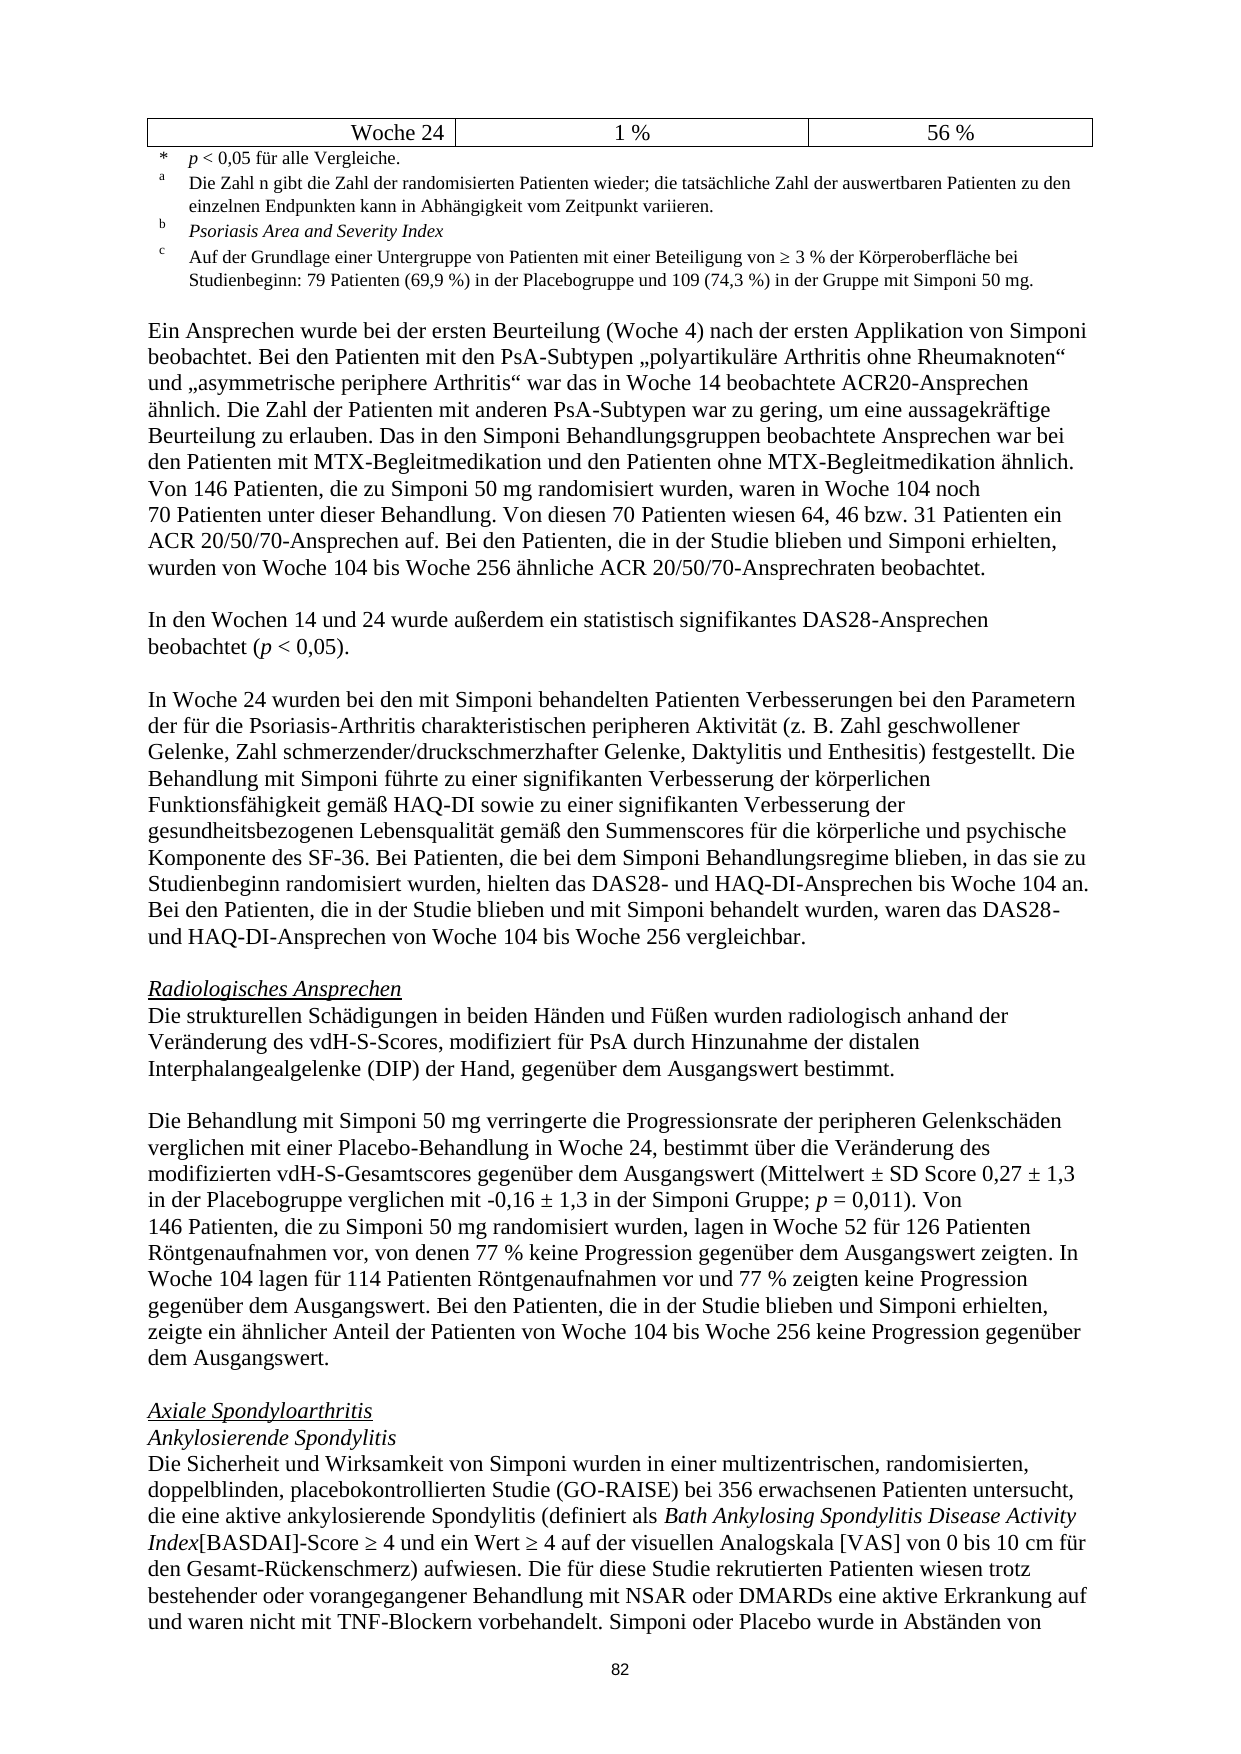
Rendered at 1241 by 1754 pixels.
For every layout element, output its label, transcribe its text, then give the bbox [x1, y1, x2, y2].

text Die strukturellen Schädigungen in beiden Händen und Füßen wurden radiologisch anhand der Veränderung des vdH-S-Scores, modifiziert für PsA durch Hinzunahme der distalen Interphalangealgelenke (DIP) der Hand, gegenüber dem Ausgangswert bestimmt. [148, 1002, 1092, 1081]
text Ankylosierende Spondylitis [148, 1423, 1092, 1450]
text In Woche 24 wurden bei den mit Simponi behandelten Patienten Verbesserungen bei den Parametern der für die Psoriasis-Arthritis charakteristischen peripheren Aktivität (z. B. Zahl geschwollener Gelenke, Zahl schmerzender/druckschmerzhafter Gelenke, Daktylitis und Enthesitis) festgestellt. Die Behandlung mit Simponi führte zu einer signifikanten Verbesserung der körperlichen Funktionsfähigkeit gemäß HAQ-DI sowie zu einer signifikanten Verbesserung der gesundheitsbezogenen Lebensqualität gemäß den Summenscores für die körperliche und psychische Komponente des SF-36. Bei Patienten, die bei dem Simponi Behandlungsregime blieben, in das sie zu Studienbeginn randomisiert wurden, hielten das DAS28- und HAQ-DI-Ansprechen bis Woche 104 an. Bei den Patienten, die in der Studie blieben und mit Simponi behandelt wurden, waren das DAS28- und HAQ-DI-Ansprechen von Woche 104 bis Woche 256 vergleichbar. [148, 686, 1092, 949]
text In den Wochen 14 und 24 wurde außerdem ein statistisch signifikantes DAS28-Ansprechen beobachtet (p < 0,05). [148, 607, 1092, 659]
text Radiologisches Ansprechen [148, 976, 1092, 1002]
text Die Behandlung mit Simponi 50 mg verringerte die Progressionsrate der peripheren Gelenkschäden verglichen mit einer Placebo-Behandlung in Woche 24, bestimmt über die Veränderung des modifizierten vdH-S-Gesamtscores gegenüber dem Ausgangswert (Mittelwert ± SD Score 0,27 ± 1,3 in der Placebogruppe verglichen mit -0,16 ± 1,3 in der Simponi Gruppe; p = 0,011). Von 146 Patienten, die zu Simponi 50 mg randomisiert wurden, lagen in Woche 52 für 126 Patienten Röntgenaufnahmen vor, von denen 77 % keine Progression gegenüber dem Ausgangswert zeigten. In Woche 104 lagen für 114 Patienten Röntgenaufnahmen vor und 77 % zeigten keine Progression gegenüber dem Ausgangswert. Bei den Patienten, die in der Studie blieben und Simponi erhielten, zeigte ein ähnlicher Anteil der Patienten von Woche 104 bis Woche 256 keine Progression gegenüber dem Ausgangswert. [148, 1107, 1092, 1371]
text Ein Ansprechen wurde bei der ersten Beurteilung (Woche 4) nach der ersten Applikation von Simponi beobachtet. Bei den Patienten mit den PsA-Subtypen „polyartikuläre Arthritis ohne Rheumaknoten“ und „asymmetrische periphere Arthritis“ war das in Woche 14 beobachtete ACR20-Ansprechen ähnlich. Die Zahl der Patienten mit anderen PsA-Subtypen war zu gering, um eine aussagekräftige Beurteilung zu erlauben. Das in den Simponi Behandlungsgruppen beobachtete Ansprechen war bei den Patienten mit MTX-Begleitmedikation und den Patienten ohne MTX-Begleitmedikation ähnlich. Von 146 Patienten, die zu Simponi 50 mg randomisiert wurden, waren in Woche 104 noch 70 Patienten unter dieser Behandlung. Von diesen 70 Patienten wiesen 64, 46 bzw. 31 Patienten ein ACR 20/50/70-Ansprechen auf. Bei den Patienten, die in der Studie blieben und Simponi erhielten, wurden von Woche 104 bis Woche 256 ähnliche ACR 20/50/70-Ansprechraten beobachtet. [148, 317, 1092, 580]
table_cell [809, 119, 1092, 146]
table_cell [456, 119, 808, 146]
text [148, 1450, 1092, 1634]
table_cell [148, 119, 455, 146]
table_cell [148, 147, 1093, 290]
text Axiale Spondyloarthritis [148, 1397, 1092, 1423]
